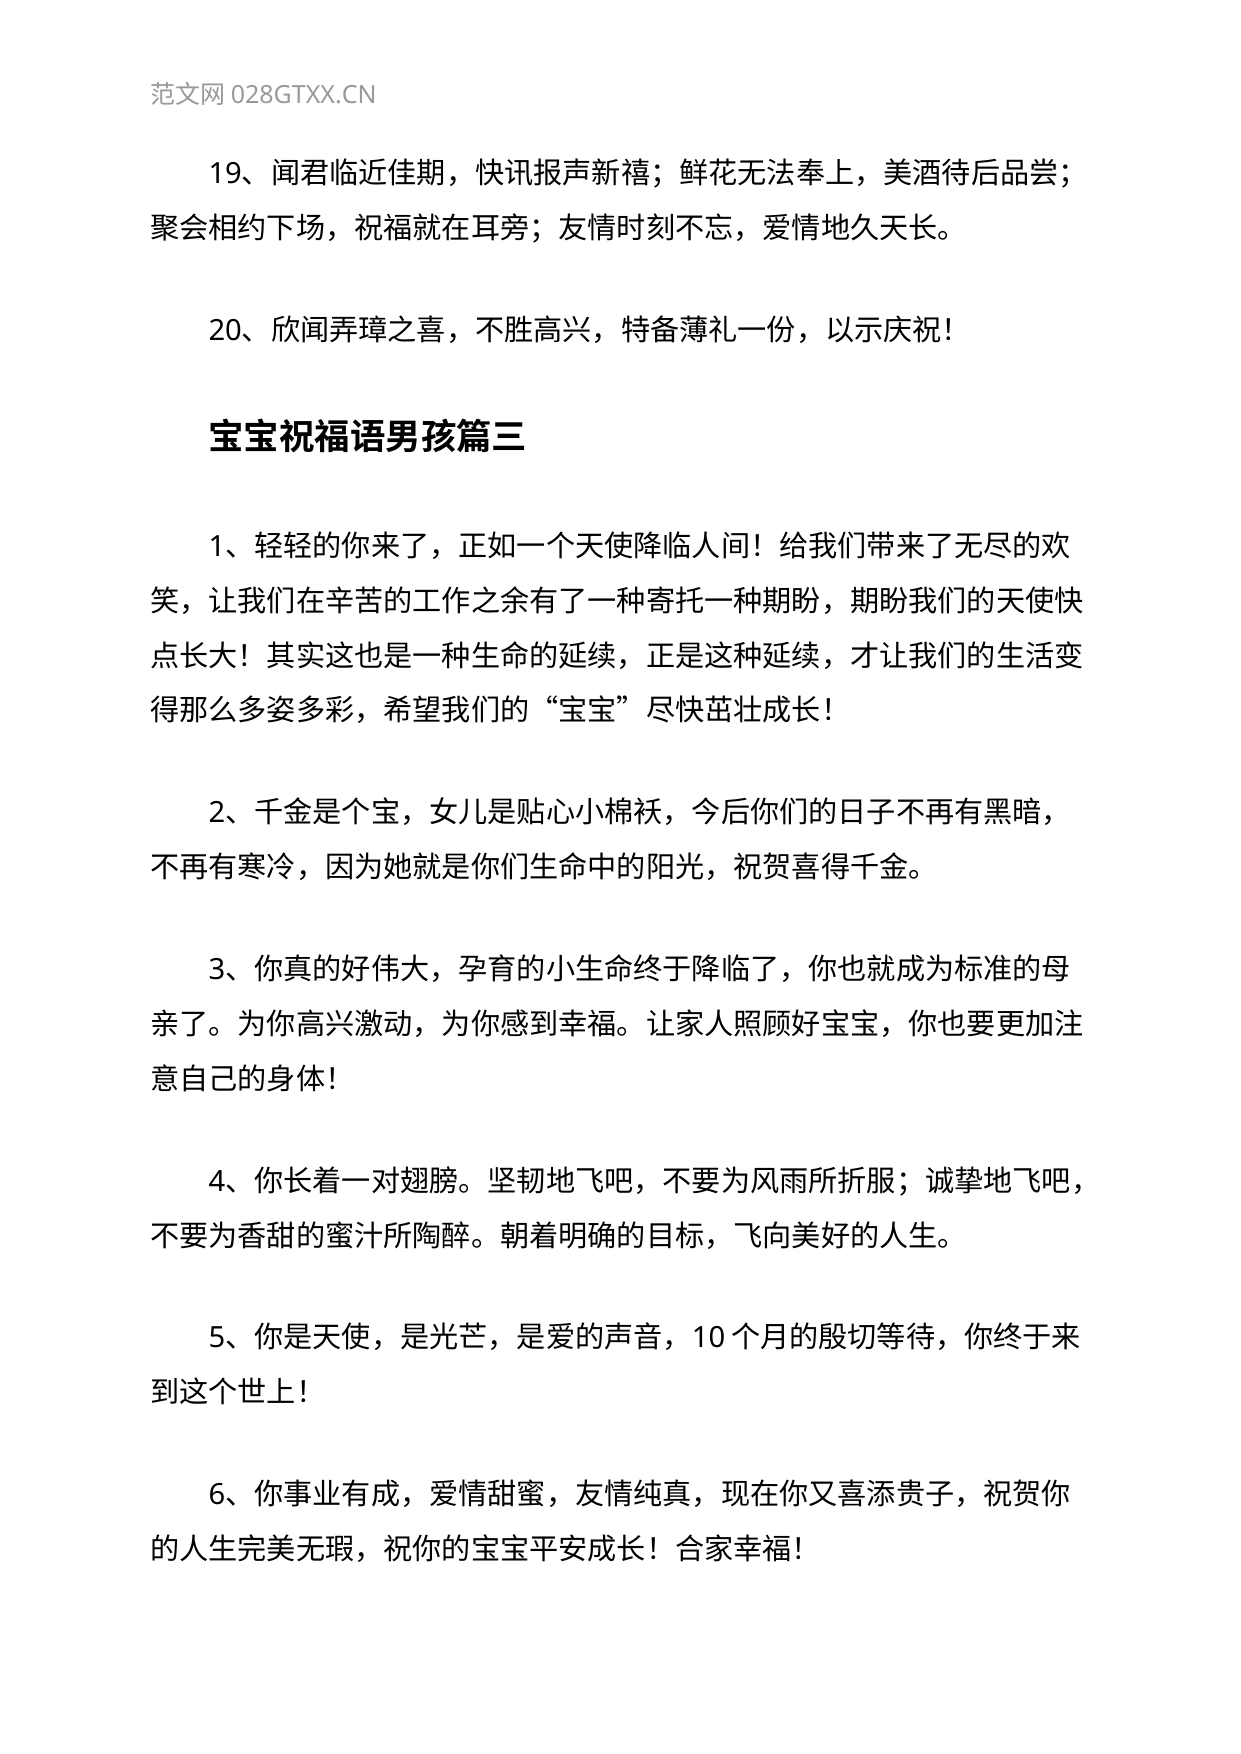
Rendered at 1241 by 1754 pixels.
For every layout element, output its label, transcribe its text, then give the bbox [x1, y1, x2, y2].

text 6、你事业有成，爱情甜蜜，友情纯真，现在你又喜添贵子，祝贺你的人生完美无瑕，祝你的宝宝平安成长！合家幸福！ [150, 1471, 1090, 1568]
text 5、你是天使，是光芒，是爱的声音，10个月的殷切等待，你终于来到这个世上！ [150, 1314, 1090, 1411]
text 2、千金是个宝，女儿是贴心小棉袄，今后你们的日子不再有黑暗，不再有寒冷，因为她就是你们生命中的阳光，祝贺喜得千金。 [150, 789, 1090, 886]
text 19、闻君临近佳期，快讯报声新禧；鲜花无法奉上，美酒待后品尝；聚会相约下场，祝福就在耳旁；友情时刻不忘，爱情地久天长。 [150, 150, 1090, 247]
text 宝宝祝福语男孩篇三 [150, 409, 1090, 460]
text 4、你长着一对翅膀。坚韧地飞吧，不要为风雨所折服；诚挚地飞吧，不要为香甜的蜜汁所陶醉。朝着明确的目标，飞向美好的人生。 [150, 1157, 1090, 1254]
text 3、你真的好伟大，孕育的小生命终于降临了，你也就成为标准的母亲了。为你高兴激动，为你感到幸福。让家人照顾好宝宝，你也要更加注意自己的身体！ [150, 946, 1090, 1098]
text 1、轻轻的你来了，正如一个天使降临人间！给我们带来了无尽的欢笑，让我们在辛苦的工作之余有了一种寄托一种期盼，期盼我们的天使快点长大！其实这也是一种生命的延续，正是这种延续，才让我们的生活变得那么多姿多彩，希望我们的“宝宝”尽快茁壮成长！ [150, 522, 1090, 729]
text 20、欣闻弄璋之喜，不胜高兴，特备薄礼一份，以示庆祝！ [150, 307, 1090, 349]
